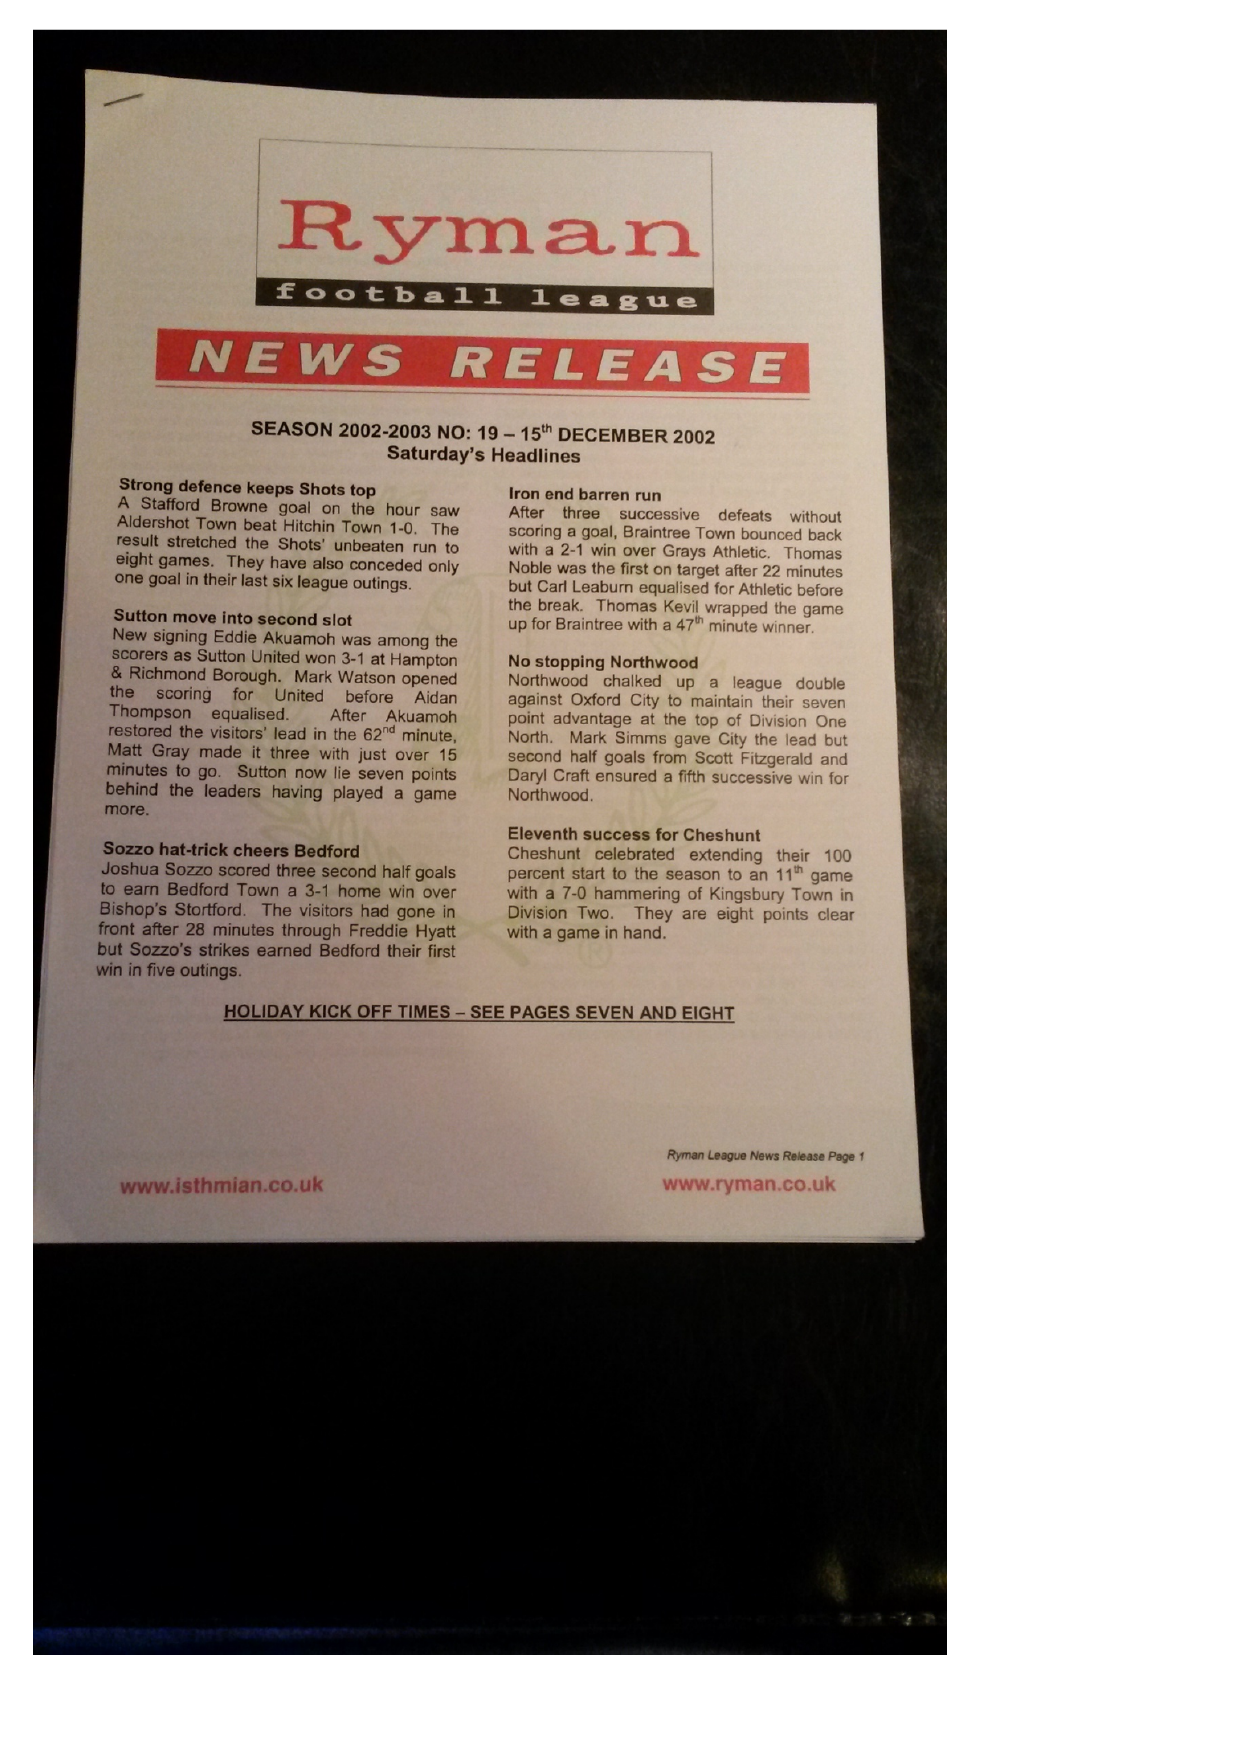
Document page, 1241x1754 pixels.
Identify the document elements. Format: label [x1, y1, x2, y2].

picture [34, 32, 947, 1655]
